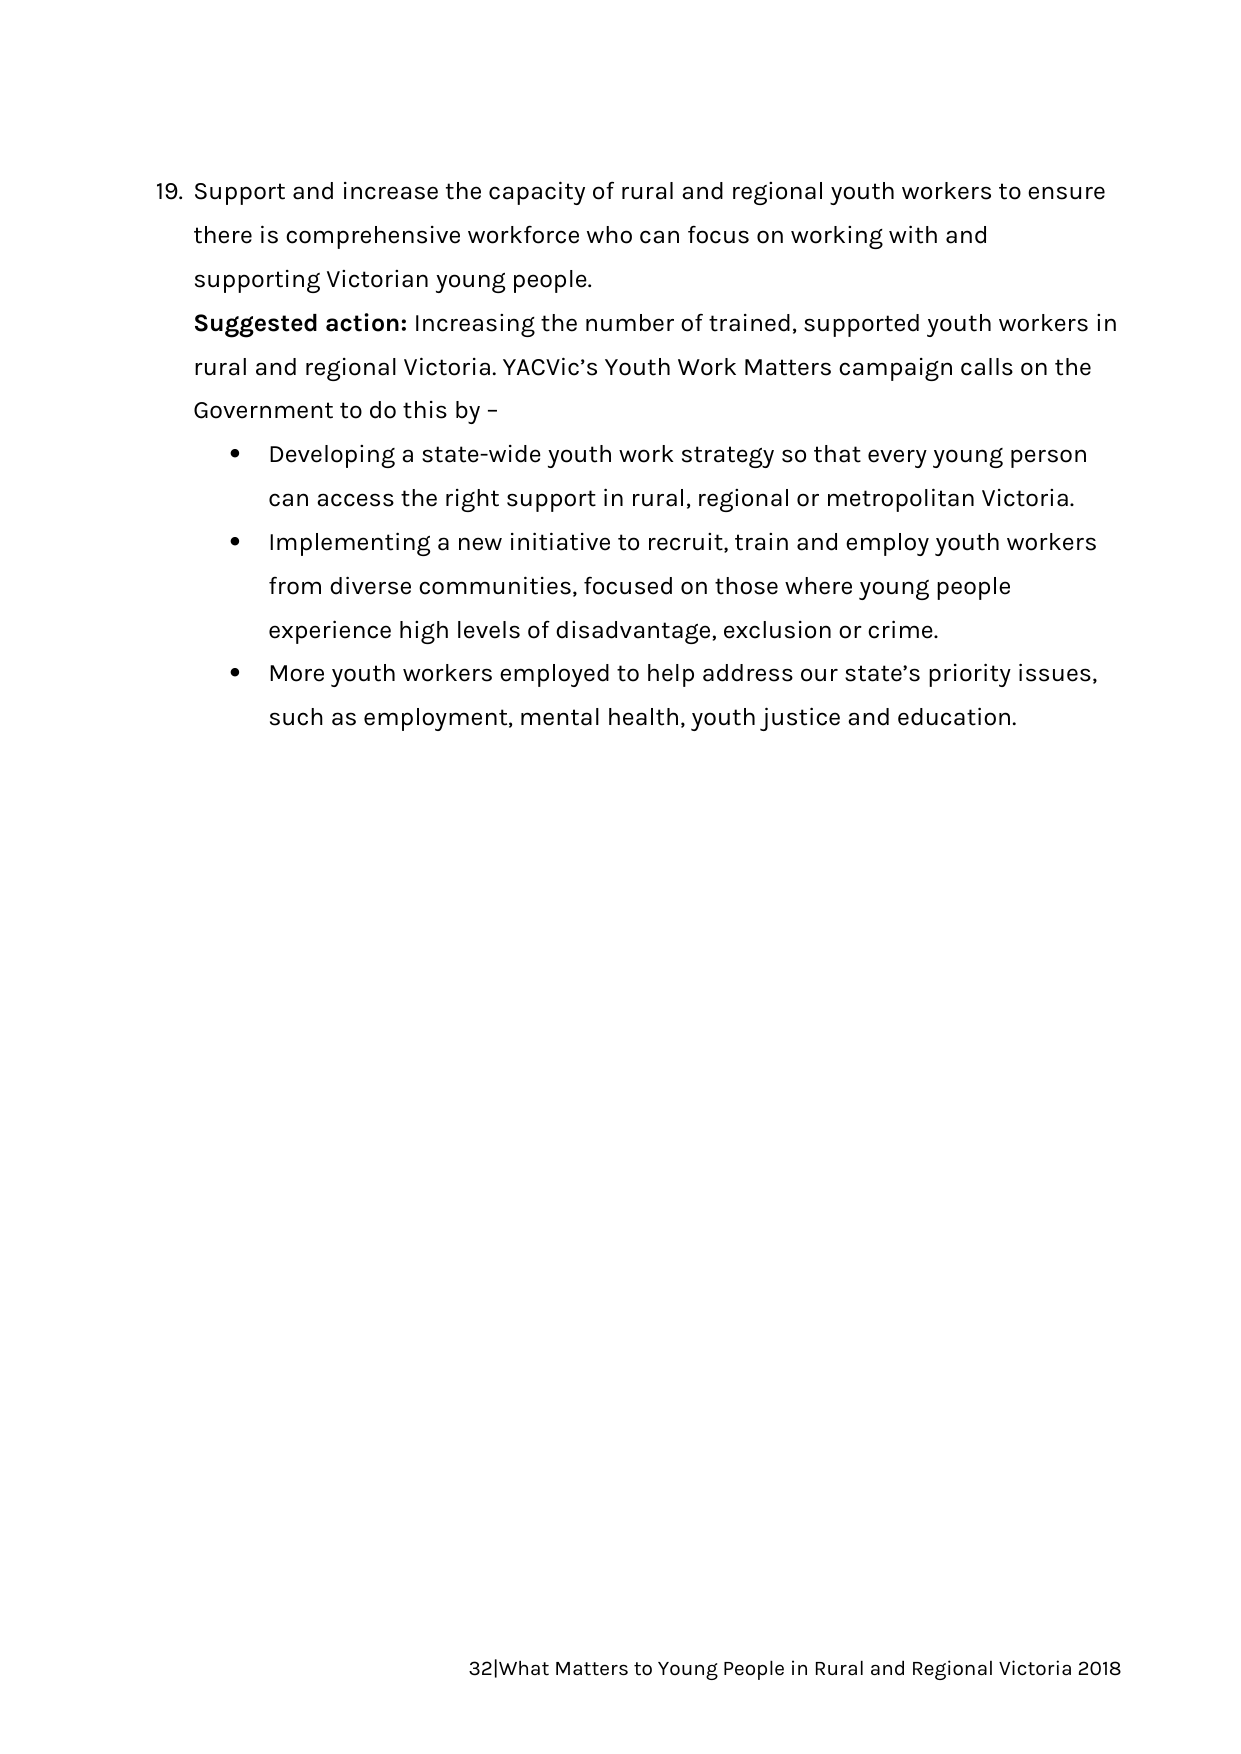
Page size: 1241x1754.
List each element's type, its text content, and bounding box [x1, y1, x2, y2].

list Implementing a new initiative to recruit, train and employ youth workers from diverse communities, focused on those where young people experience high levels of disadvantage, exclusion or crime. [231, 527, 1122, 644]
list Suggested action: Increasing the number of trained, supported youth workers in rural and regional Victoria. YACVic’s Youth Work Matters campaign calls on the Government to do this by – [193, 308, 1122, 425]
list Support and increase the capacity of rural and regional youth workers to ensure there is comprehensive workforce who can focus on working with and supporting Victorian young people. [156, 177, 1122, 293]
list More youth workers employed to help address our state’s priority issues, such as employment, mental health, youth justice and education. [231, 659, 1122, 732]
list Developing a state-wide youth work strategy so that every young person can access the right support in rural, regional or metropolitan Victoria. [231, 440, 1122, 513]
